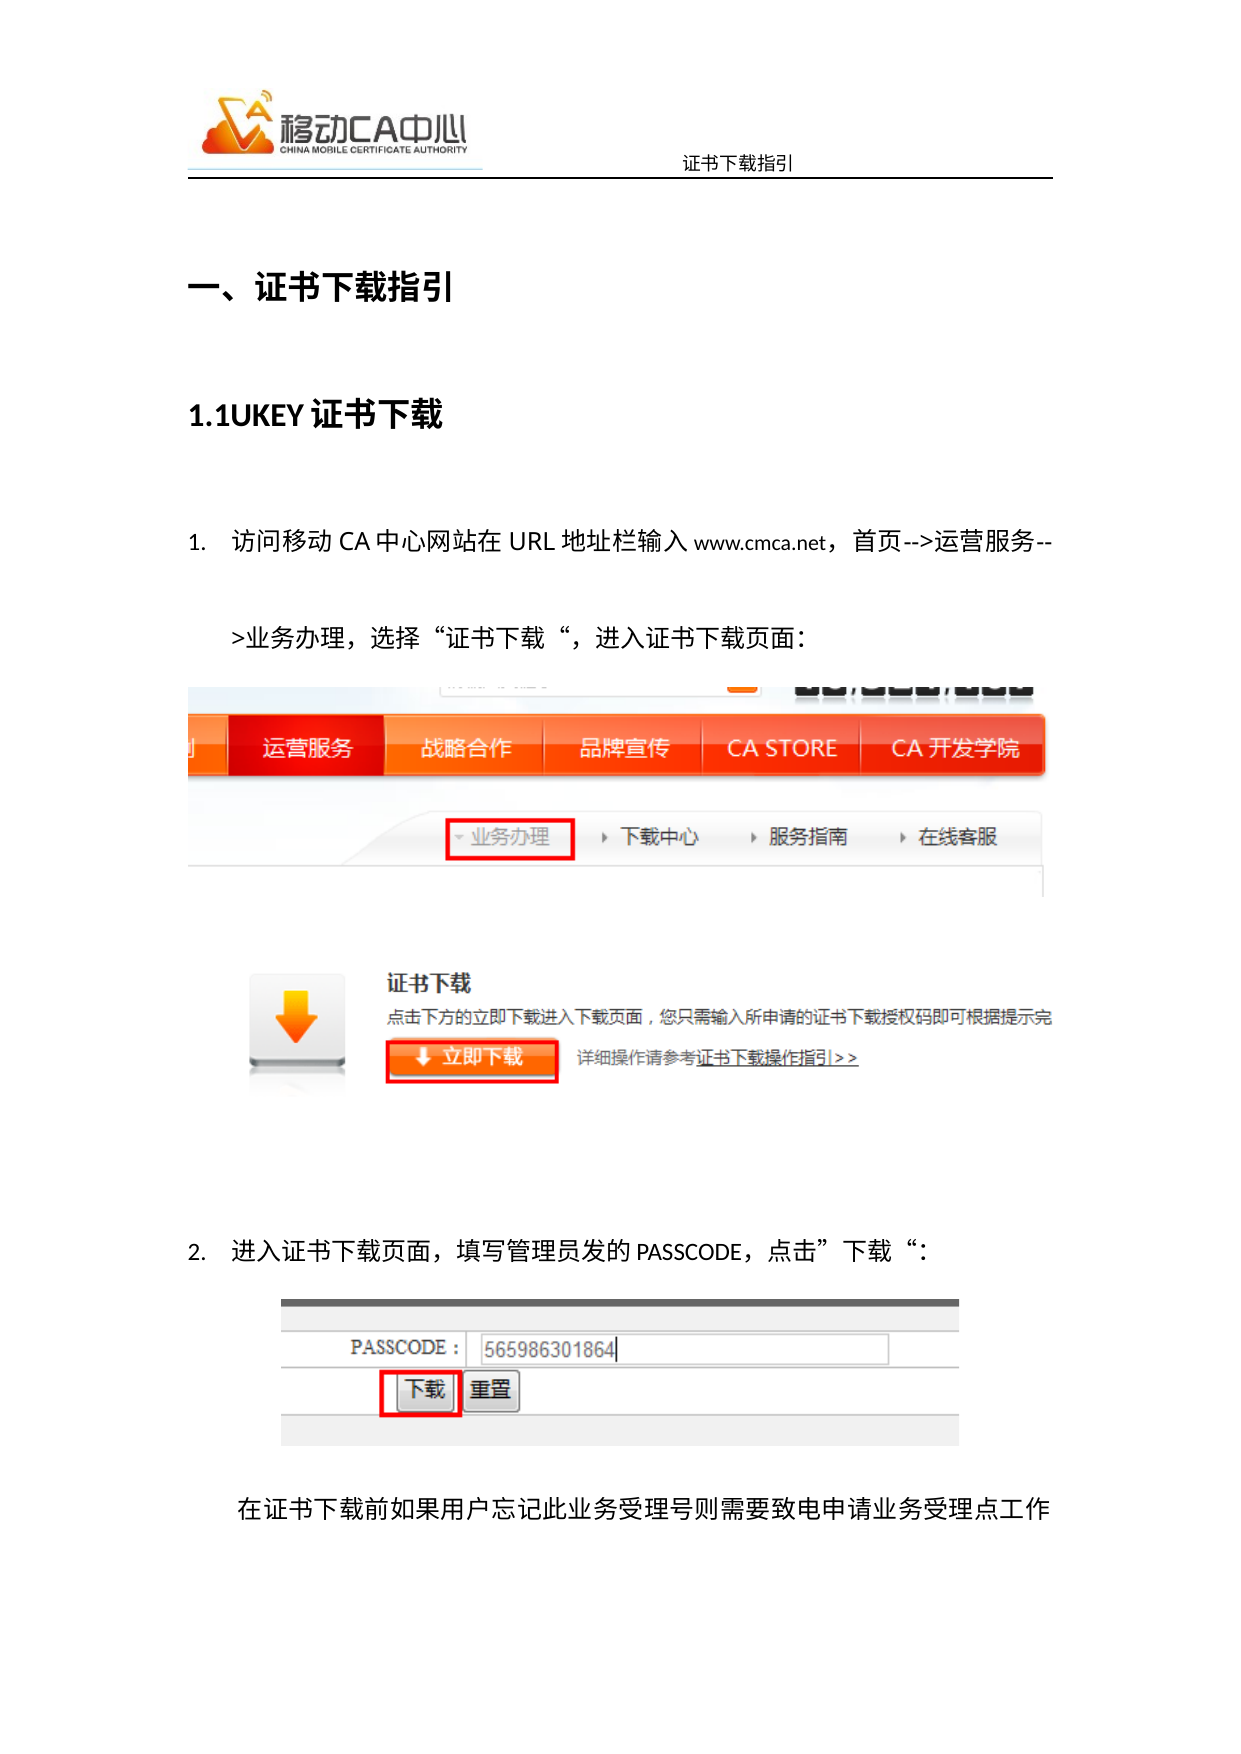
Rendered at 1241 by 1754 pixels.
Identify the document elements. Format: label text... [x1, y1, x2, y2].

subtitle 一、证书下载指引 [187, 252, 1053, 317]
list 进入证书下载页面，填写管理员发的PASSCODE，点击”下载“： [187, 1217, 1053, 1282]
picture [281, 1299, 960, 1446]
subtitle 1.1UKEY证书下载 [187, 379, 1053, 444]
list 访问移动CA中心网站在URL地址栏输入www.cmca.net，首页-->运营服务-->业务办理，选择“证书下载“，进入证书下载页面： [187, 507, 1053, 669]
text 在证书下载前如果用户忘记此业务受理号则需要致电申请业务受理点工作人员，待工作人员进行身份验证后协助用户取回业务受理号。 [187, 1476, 1053, 1541]
picture [188, 687, 1053, 897]
picture [188, 928, 1053, 1136]
picture [187, 88, 483, 170]
